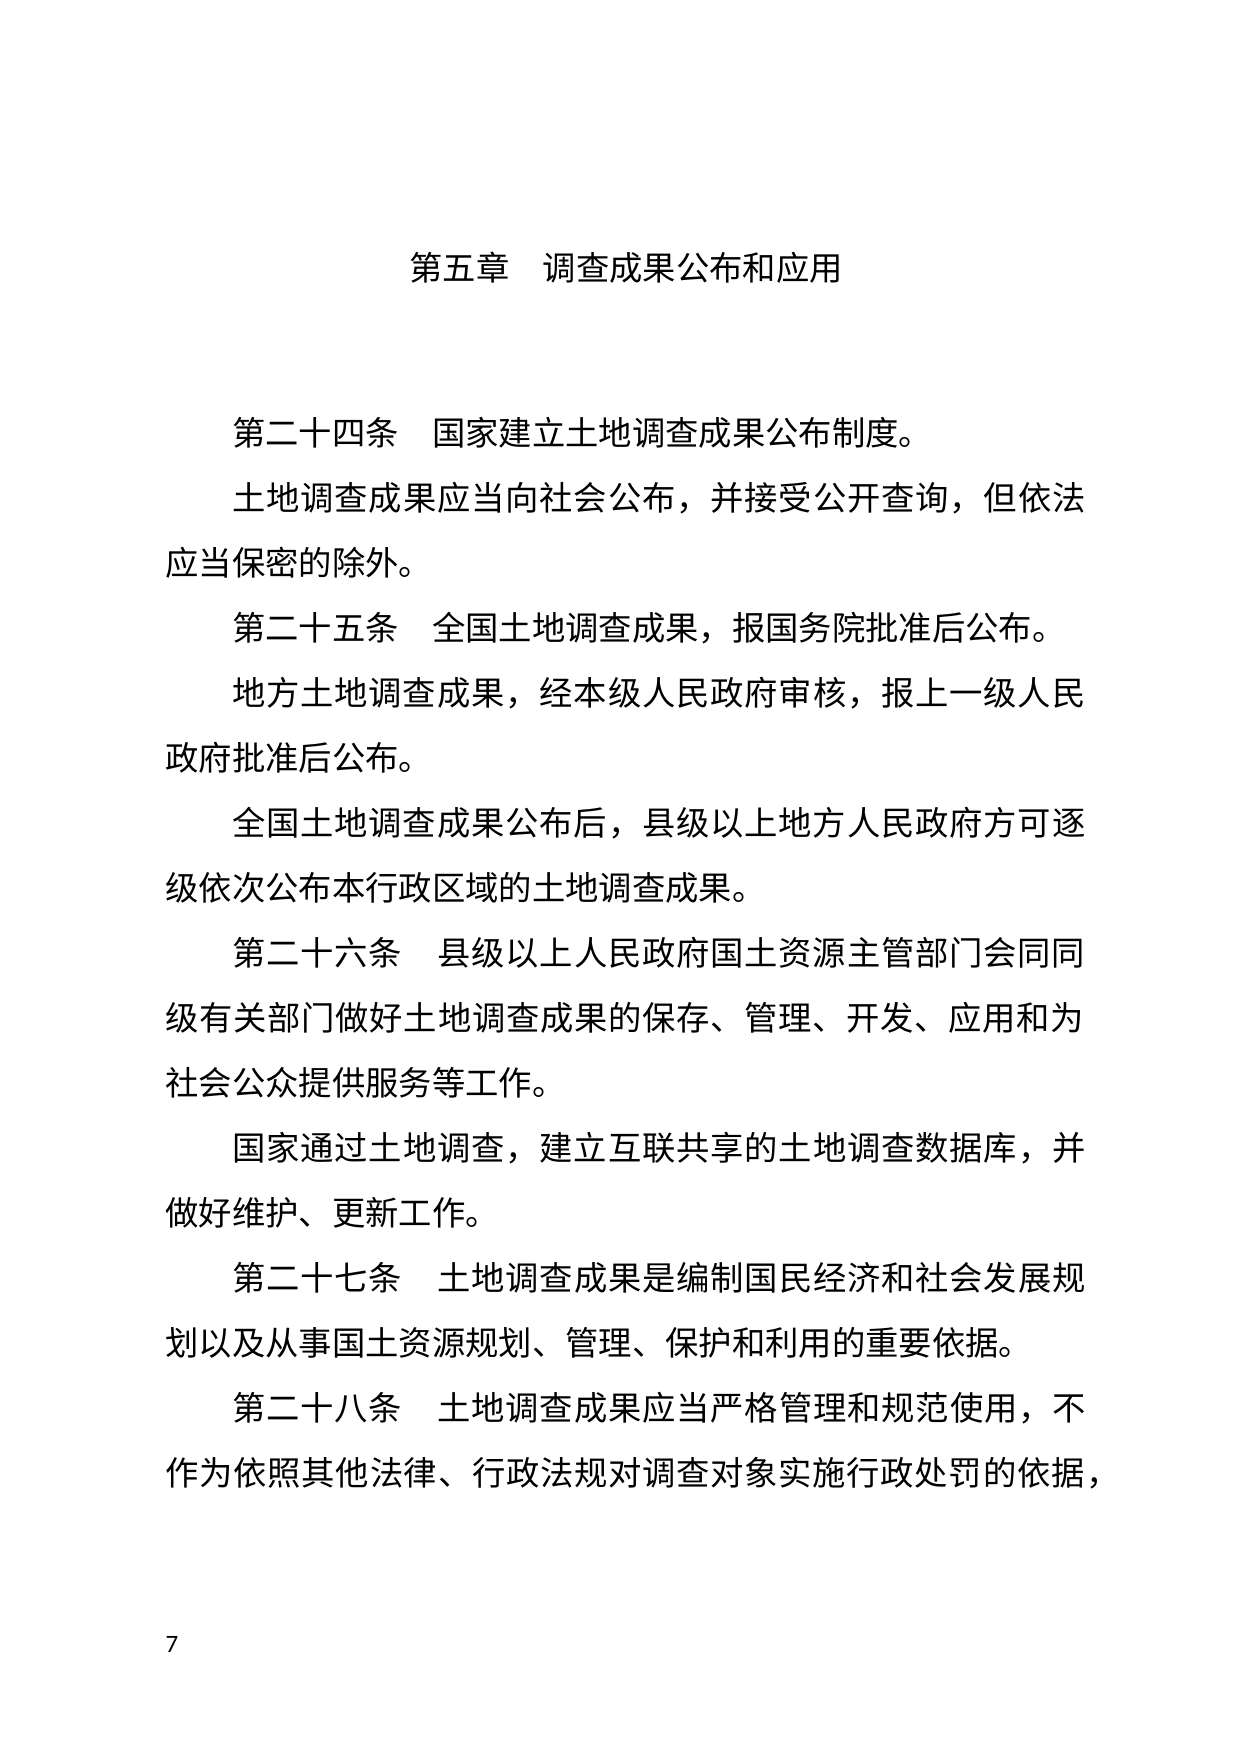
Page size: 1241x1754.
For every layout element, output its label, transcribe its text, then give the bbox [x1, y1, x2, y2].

text 第二十六条 县级以上人民政府国土资源主管部门会同同级有关部门做好土地调查成果的保存、管理、开发、应用和为社会公众提供服务等工作。 [165, 919, 1087, 1114]
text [165, 1374, 1087, 1504]
text 第二十四条 国家建立土地调查成果公布制度。 [165, 399, 1087, 464]
text 第二十七条 土地调查成果是编制国民经济和社会发展规划以及从事国土资源规划、管理、保护和利用的重要依据。 [165, 1244, 1087, 1374]
text 地方土地调查成果，经本级人民政府审核，报上一级人民政府批准后公布。 [165, 659, 1087, 789]
text 全国土地调查成果公布后，县级以上地方人民政府方可逐级依次公布本行政区域的土地调查成果。 [165, 789, 1087, 919]
subtitle 第五章 调查成果公布和应用 [165, 233, 1087, 298]
text 第二十五条 全国土地调查成果，报国务院批准后公布。 [165, 594, 1087, 659]
text 土地调查成果应当向社会公布，并接受公开查询，但依法应当保密的除外。 [165, 464, 1087, 594]
text 国家通过土地调查，建立互联共享的土地调查数据库，并做好维护、更新工作。 [165, 1114, 1087, 1244]
